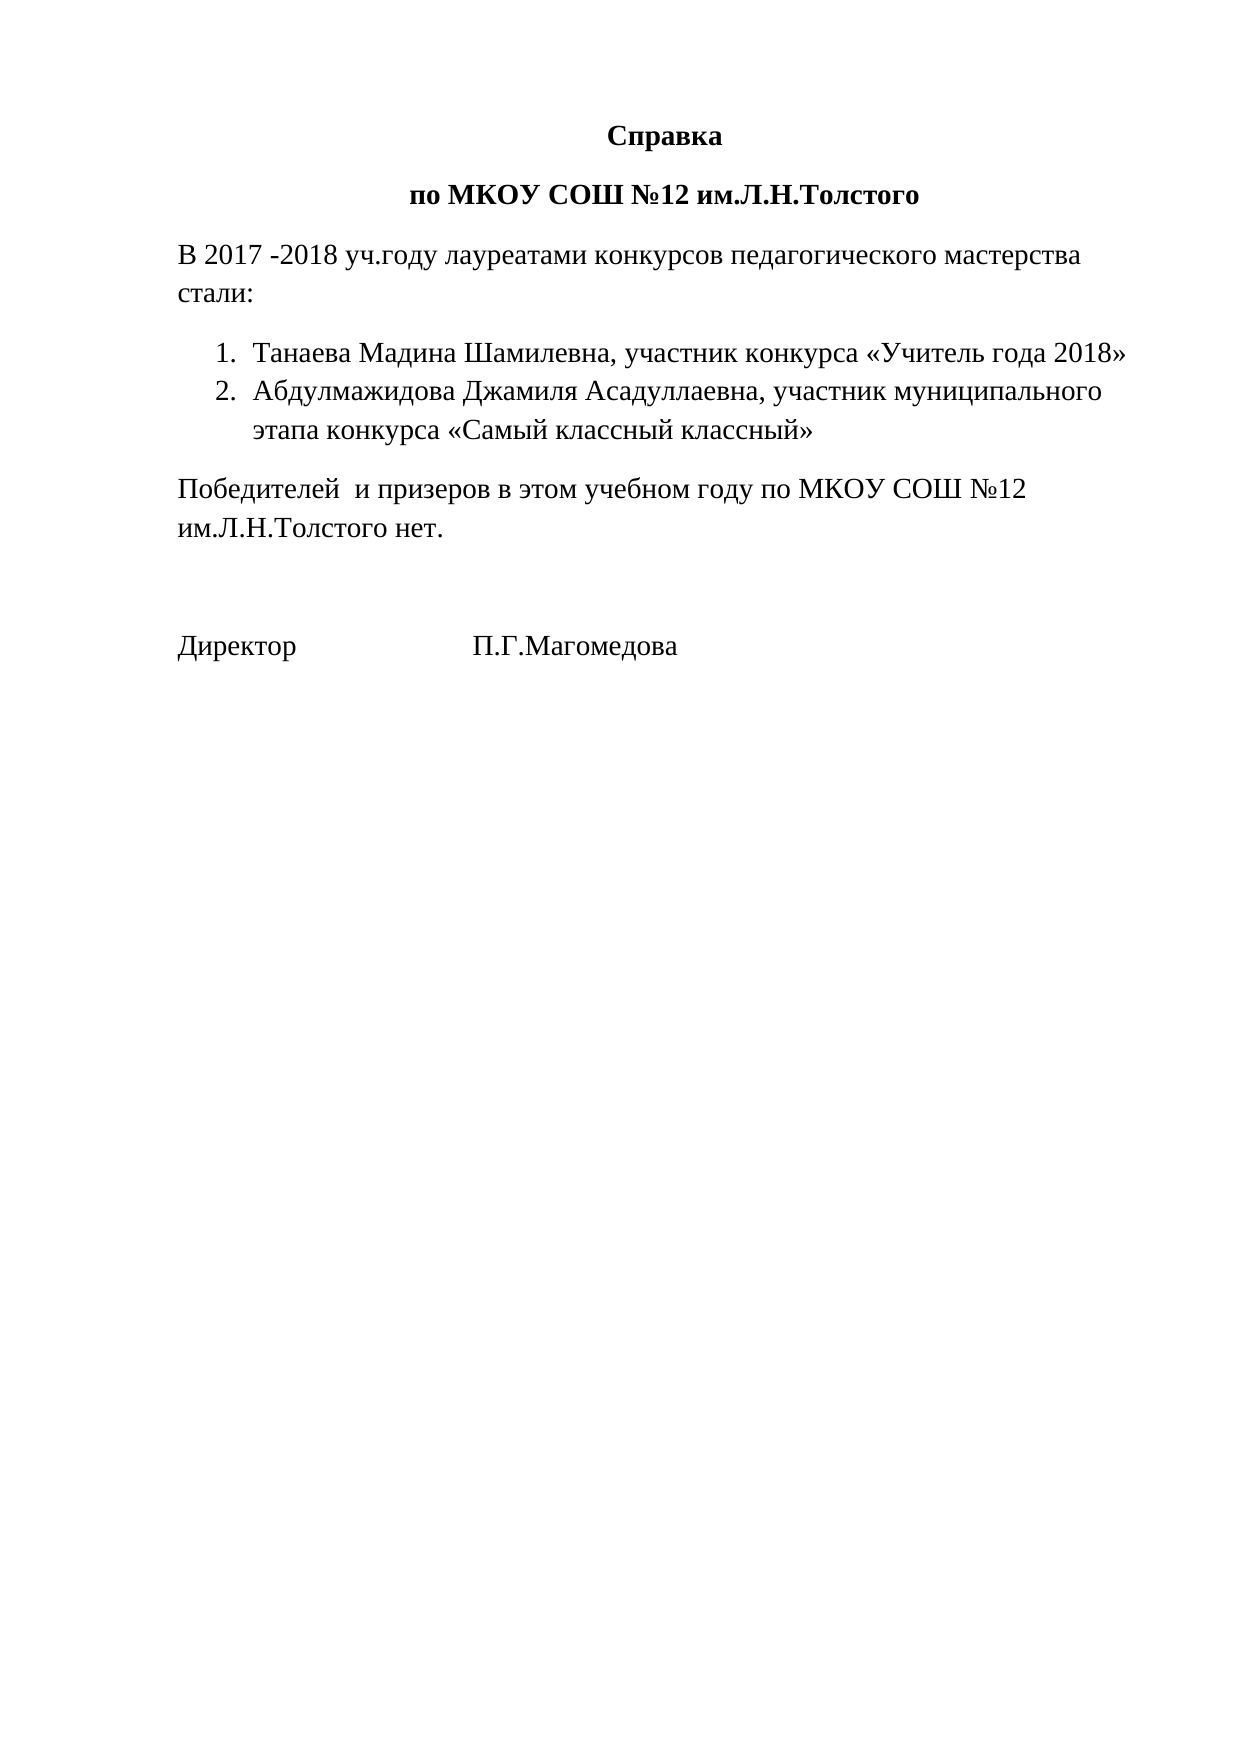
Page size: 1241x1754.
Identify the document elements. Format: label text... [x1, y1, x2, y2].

list Танаева Мадина Шамилевна, участник конкурса «Учитель года 2018» [215, 335, 1152, 368]
text Победителей и призеров в этом учебном году по МКОУ СОШ №12 им.Л.Н.Толстого нет. [177, 471, 1152, 543]
text по МКОУ СОШ №12 им.Л.Н.Толстого [177, 177, 1152, 211]
text Справка [177, 118, 1152, 152]
text В 2017 -2018 уч.году лауреатами конкурсов педагогического мастерства стали: [177, 237, 1152, 309]
text Директор П.Г.Магомедова [177, 628, 1152, 662]
list Абдулмажидова Джамиля Асадуллаевна, участник муниципального этапа конкурса «Самый классный классный» [215, 373, 1152, 445]
